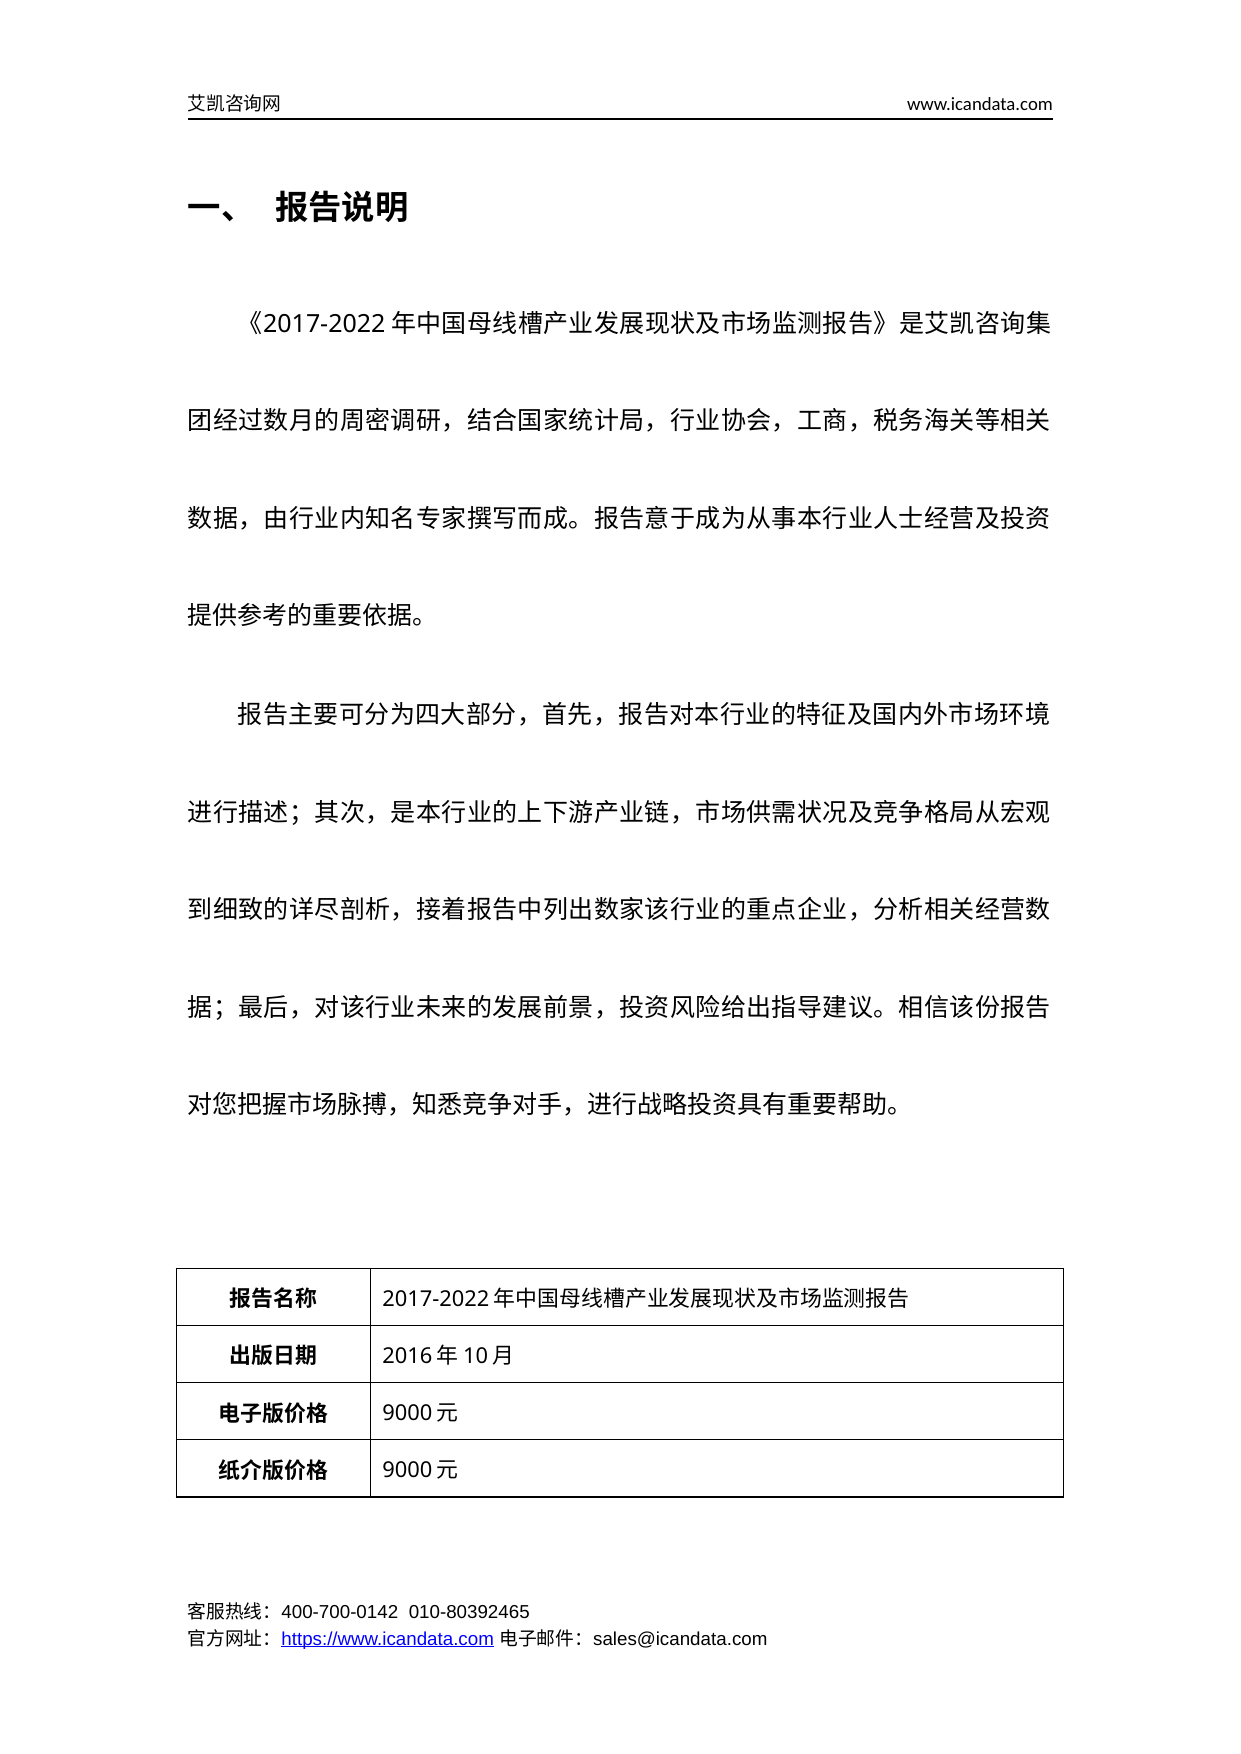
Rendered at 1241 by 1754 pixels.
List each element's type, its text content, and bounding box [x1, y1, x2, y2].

table_header 报告名称 [177, 1269, 370, 1325]
table_cell 9000元 [371, 1383, 1063, 1439]
text 报告主要可分为四大部分，首先，报告对本行业的特征及国内外市场环境进行描述；其次，是本行业的上下游产业链，市场供需状况及竞争格局从宏观到细致的详尽剖析，接着报告中列出数家该行业的重点企业，分析相关经营数据；最后，对该行业未来的发展前景，投资风险给出指导建议。相信该份报告对您把握市场脉搏，知悉竞争对手，进行战略投资具有重要帮助。 [187, 681, 1053, 1136]
table_cell 9000元 [371, 1440, 1063, 1496]
table_cell 出版日期 [177, 1326, 370, 1382]
table_cell 纸介版价格 [177, 1440, 370, 1496]
table_cell 电子版价格 [177, 1383, 370, 1439]
table_header 2017-2022年中国母线槽产业发展现状及市场监测报告 [371, 1269, 1063, 1325]
text 《2017-2022年中国母线槽产业发展现状及市场监测报告》是艾凯咨询集团经过数月的周密调研，结合国家统计局，行业协会，工商，税务海关等相关数据，由行业内知名专家撰写而成。报告意于成为从事本行业人士经营及投资提供参考的重要依据。 [187, 289, 1053, 646]
subtitle 报告说明 [187, 172, 1053, 237]
table_cell 2016年10月 [371, 1326, 1063, 1382]
